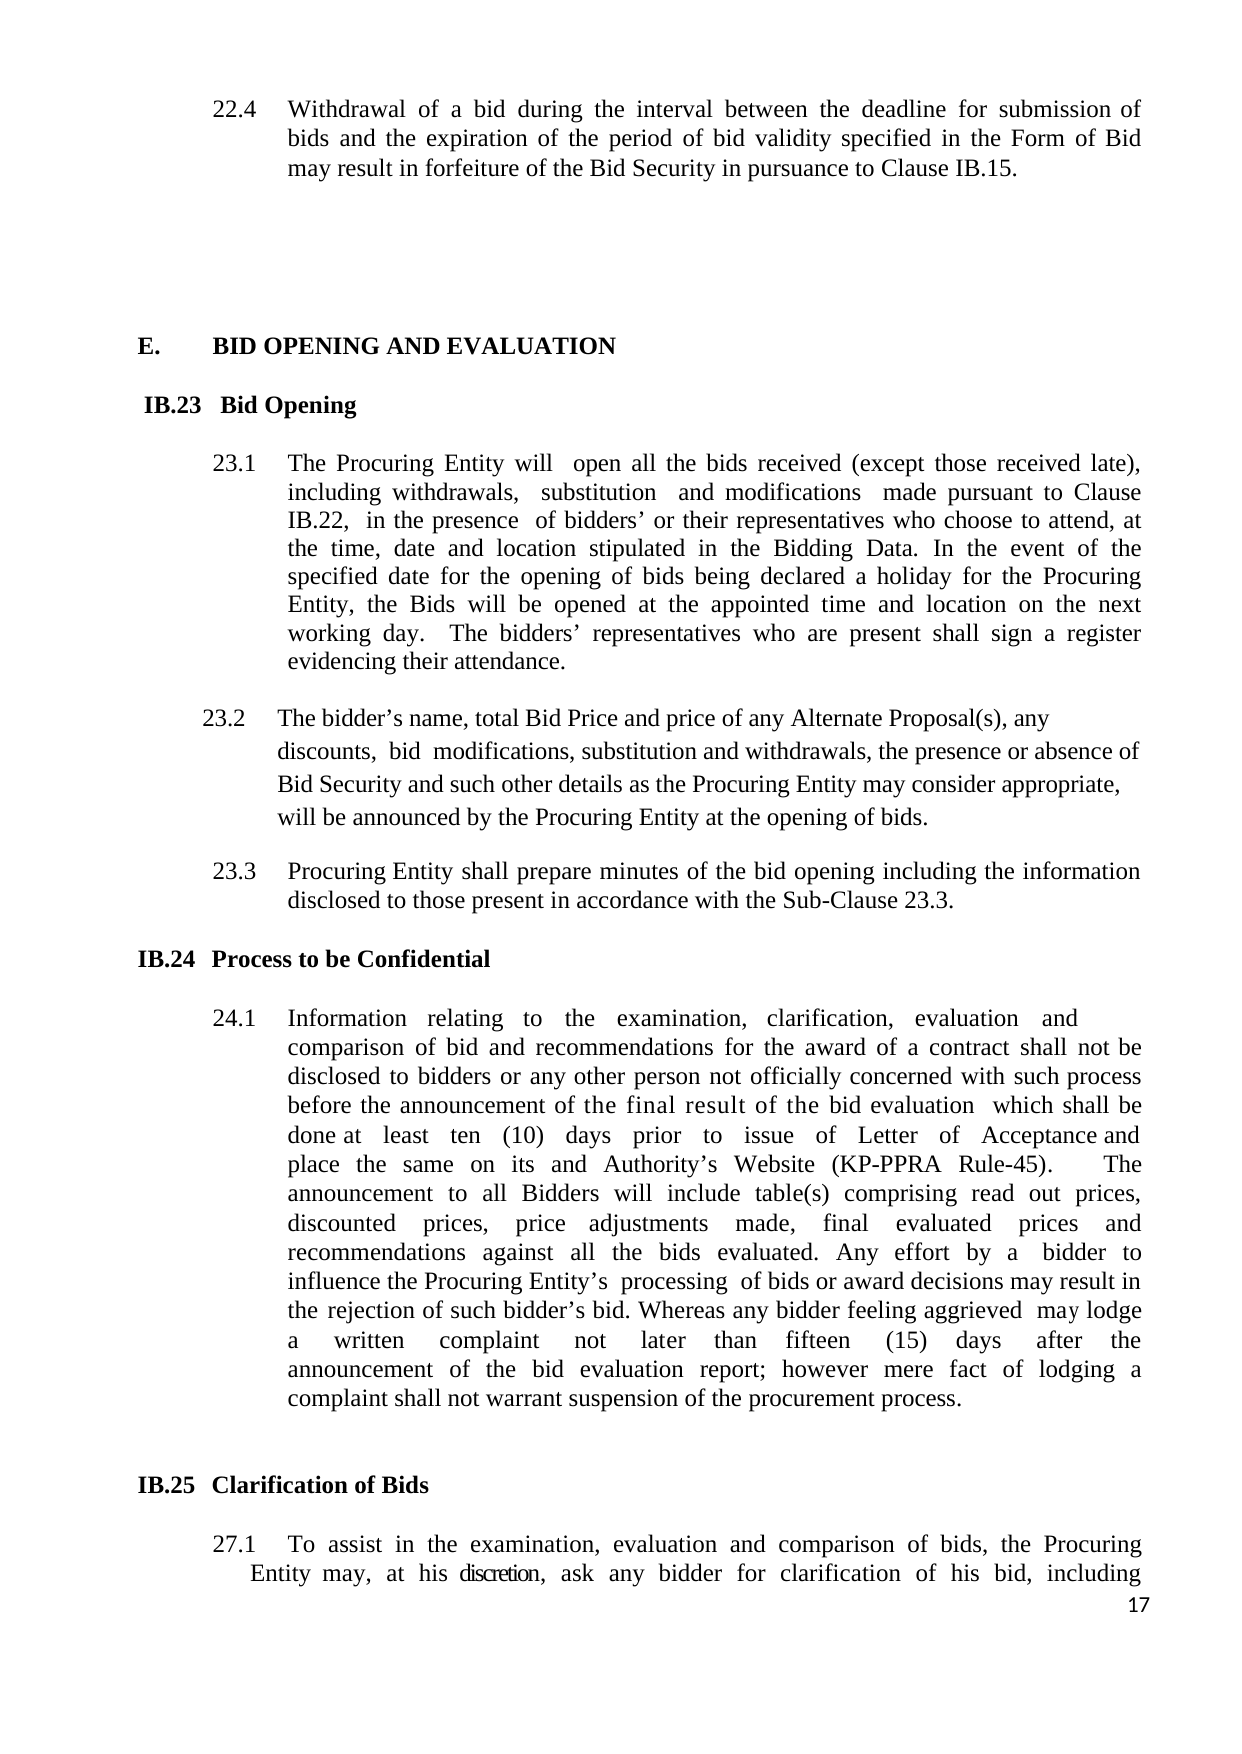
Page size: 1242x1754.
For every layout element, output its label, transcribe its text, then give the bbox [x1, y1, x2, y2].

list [212, 1529, 1142, 1587]
text IB.24 Process to be Confidential [137, 944, 1150, 973]
text 23.1 The Procuring Entity will open all the bids received (except those received late), including withdrawals, substitution and modifications made pursuant to Clause IB.22, in the presence of bidders’ or their representatives who choose to attend, at the time, date and location stipulated in the Bidding Data. In the event of the specified date for the opening of bids being declared a holiday for the Procuring Entity, the Bids will be opened at the appointed time and location on the next working day. The bidders’ representatives who are present shall sign a register evidencing their attendance. [212, 449, 1142, 675]
text 23.2 The bidder’s name, total Bid Price and price of any Alternate Proposal(s), any discounts, bid modifications, substitution and withdrawals, the presence or absence of Bid Security and such other details as the Procuring Entity may consider appropriate, will be announced by the Procuring Entity at the opening of bids. [202, 703, 1150, 831]
text 23.3 Procuring Entity shall prepare minutes of the bid opening including the information disclosed to those present in accordance with the Sub-Clause 23.3. [212, 856, 1141, 914]
text 24.1 Information relating to the examination, clarification, evaluation and comparison of bid and recommendations for the award of a contract shall not be disclosed to bidders or any other person not officially concerned with such process before the announcement of the final result of the bid evaluation which shall be done at least ten (10) days prior to issue of Letter of Acceptance and place the same on its and Authority’s Website (KP-PPRA Rule-45). The announcement to all Bidders will include table(s) comprising read out prices, discounted prices, price adjustments made, final evaluated prices and recommendations against all the bids evaluated. Any effort by a bidder to influence the Procuring Entity’s processing of bids or award decisions may result in the rejection of such bidder’s bid. Whereas any bidder feeling aggrieved may lodge a written complaint not later than fifteen (15) days after the announcement of the bid evaluation report; however mere fact of lodging a complaint shall not warrant suspension of the procurement process. [212, 1003, 1142, 1412]
text 22.4 Withdrawal of a bid during the interval between the deadline for submission of bids and the expiration of the period of bid validity specified in the Form of Bid may result in forfeiture of the Bid Security in pursuance to Clause IB.15. [212, 94, 1141, 182]
text IB.25 Clarification of Bids [137, 1470, 1150, 1499]
text IB.23 Bid Opening [137, 390, 764, 419]
text E. BID OPENING AND EVALUATION [137, 331, 764, 360]
